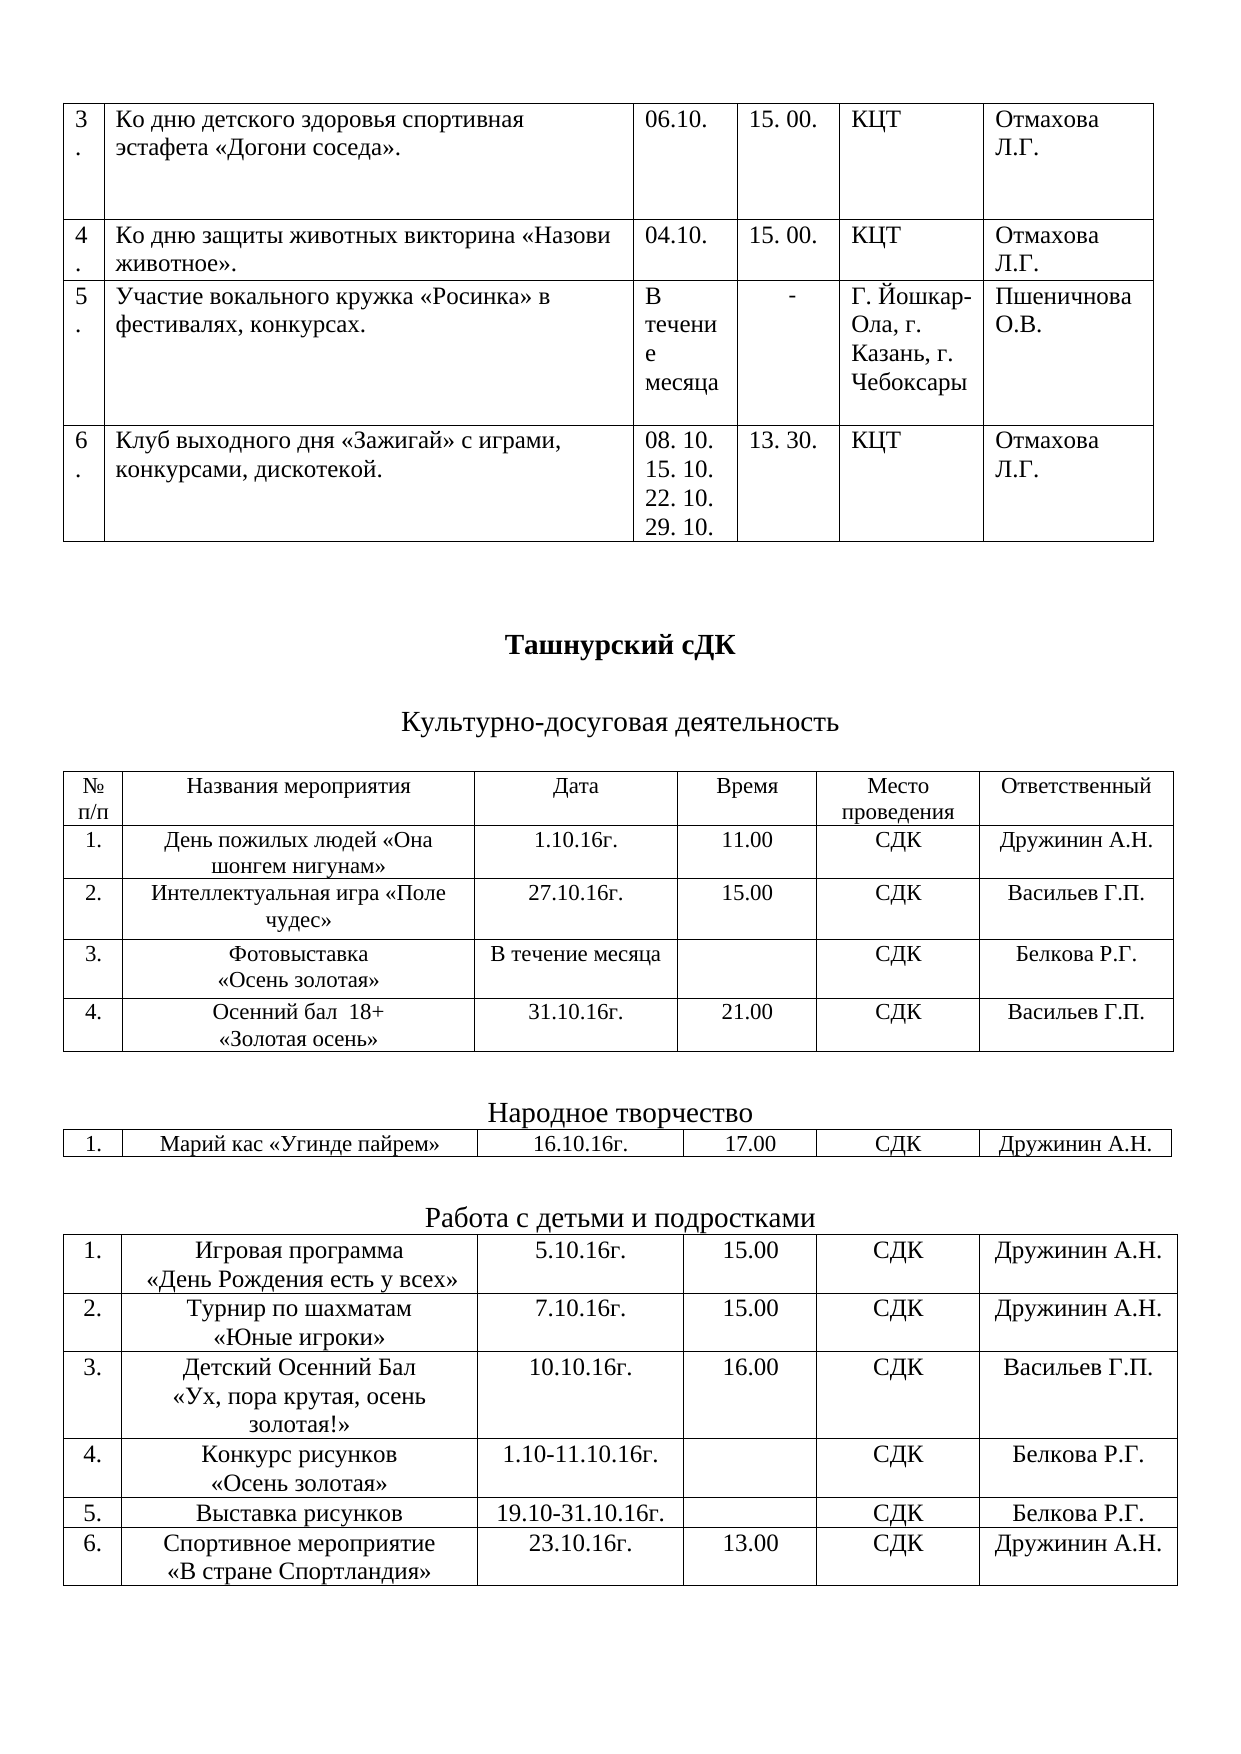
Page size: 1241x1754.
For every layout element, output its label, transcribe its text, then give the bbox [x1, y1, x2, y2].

table_header Дружинин А.Н. [980, 1130, 1171, 1156]
table_cell 27.10.16г. [475, 879, 677, 938]
table_header 15.00 [684, 1235, 816, 1292]
table_header Время [678, 772, 816, 824]
table_cell 08. 10. 15. 10. 22. 10. 29. 10. [634, 426, 737, 541]
table_cell 04.10. [634, 220, 737, 280]
text Культурно-досуговая деятельность [75, 704, 1165, 737]
table_cell СДК [817, 1294, 979, 1351]
table_header № п/п [64, 772, 122, 824]
table_header Дата [475, 772, 677, 824]
table_cell 3. [64, 1352, 121, 1438]
table_cell Осенний бал 18+ «Золотая осень» [123, 999, 474, 1051]
table_cell 15.00 [678, 879, 816, 938]
table_cell Г. Йошкар-Ола, г. Казань, г. Чебоксары [840, 281, 983, 424]
table_header 17.00 [684, 1130, 816, 1156]
table_cell Дружинин А.Н. [980, 1528, 1177, 1585]
table_cell Участие вокального кружка «Росинка» в фестивалях, конкурсах. [105, 281, 633, 424]
text Работа с детьми и подростками [75, 1200, 1165, 1234]
table_header 16.10.16г. [478, 1130, 683, 1156]
table_cell 1. [64, 826, 122, 878]
table_cell 6. [64, 1528, 121, 1585]
table_cell 5. [64, 1498, 121, 1527]
table_cell КЦТ [840, 220, 983, 280]
table_cell 19.10-31.10.16г. [478, 1498, 683, 1527]
table_cell Детский Осенний Бал «Ух, пора крутая, осень золотая!» [122, 1352, 477, 1438]
table_cell Отмахова Л.Г. [984, 220, 1153, 280]
table_cell СДК [817, 826, 979, 878]
table_header 5.10.16г. [478, 1235, 683, 1292]
table_cell [684, 1498, 816, 1527]
table_cell Васильев Г.П. [980, 1352, 1177, 1438]
table_cell 4. [64, 220, 104, 280]
text Народное творчество [75, 1095, 1165, 1129]
table_cell Белкова Р.Г. [980, 940, 1173, 997]
table_cell 15.00 [684, 1294, 816, 1351]
table_cell КЦТ [840, 104, 983, 219]
table_cell 06.10. [634, 104, 737, 219]
table_cell Спортивное мероприятие «В стране Спортландия» [122, 1528, 477, 1585]
table_cell Дружинин А.Н. [980, 1294, 1177, 1351]
table_header Марий кас «Угинде пайрем» [123, 1130, 477, 1156]
table_cell - [738, 281, 839, 424]
table_cell 16.00 [684, 1352, 816, 1438]
table_cell Белкова Р.Г. [980, 1439, 1177, 1497]
table_cell СДК [817, 1352, 979, 1438]
table_cell 15. 00. [738, 104, 839, 219]
table_cell Интеллектуальная игра «Поле чудес» [123, 879, 474, 938]
table_cell 3. [64, 940, 122, 997]
table_cell Выставка рисунков [122, 1498, 477, 1527]
table_cell Васильев Г.П. [980, 879, 1173, 938]
table_header Ответственный [980, 772, 1173, 824]
table_cell СДК [817, 1498, 979, 1527]
table_header Дружинин А.Н. [980, 1235, 1177, 1292]
table_cell День пожилых людей «Она шонгем нигунам» [123, 826, 474, 878]
table_cell 2. [64, 1294, 121, 1351]
table_cell 13.00 [684, 1528, 816, 1585]
table_cell Турнир по шахматам «Юные игроки» [122, 1294, 477, 1351]
table_cell В течение месяца [475, 940, 677, 997]
table_cell Дружинин А.Н. [980, 826, 1173, 878]
table_header Игровая программа «День Рождения есть у всех» [122, 1235, 477, 1292]
table_header 1. [64, 1235, 121, 1292]
table_cell [684, 1439, 816, 1497]
table_cell Конкурс рисунков «Осень золотая» [122, 1439, 477, 1497]
table_cell 4. [64, 1439, 121, 1497]
table_cell 10.10.16г. [478, 1352, 683, 1438]
table_cell 31.10.16г. [475, 999, 677, 1051]
table_cell В течение месяца [634, 281, 737, 424]
table_header 1. [64, 1130, 122, 1156]
table_header СДК [817, 1130, 979, 1156]
table_cell Белкова Р.Г. [980, 1498, 1177, 1527]
table_cell [678, 940, 816, 997]
table_cell СДК [817, 879, 979, 938]
table_cell Отмахова Л.Г. [984, 104, 1153, 219]
table_cell Отмахова Л.Г. [984, 426, 1153, 541]
table_cell СДК [817, 1439, 979, 1497]
table_cell 15. 00. [738, 220, 839, 280]
table_cell СДК [817, 940, 979, 997]
table_cell 11.00 [678, 826, 816, 878]
table_cell Ко дню детского здоровья спортивная эстафета «Догони соседа». [105, 104, 633, 219]
table_cell СДК [817, 1528, 979, 1585]
table_header Названия мероприятия [123, 772, 474, 824]
table_cell КЦТ [840, 426, 983, 541]
table_cell СДК [817, 999, 979, 1051]
table_cell 1.10-11.10.16г. [478, 1439, 683, 1497]
table_cell 4. [64, 999, 122, 1051]
table_cell Пшеничнова О.В. [984, 281, 1153, 424]
table_cell 21.00 [678, 999, 816, 1051]
table_cell 23.10.16г. [478, 1528, 683, 1585]
table_cell Васильев Г.П. [980, 999, 1173, 1051]
table_cell Ко дню защиты животных викторина «Назови животное». [105, 220, 633, 280]
table_cell Клуб выходного дня «Зажигай» с играми, конкурсами, дискотекой. [105, 426, 633, 541]
table_cell 3. [64, 104, 104, 219]
table_cell Фотовыставка «Осень золотая» [123, 940, 474, 997]
table_cell 1.10.16г. [475, 826, 677, 878]
table_header Место проведения [817, 772, 979, 824]
table_cell 6. [64, 426, 104, 541]
table_cell 13. 30. [738, 426, 839, 541]
table_cell 7.10.16г. [478, 1294, 683, 1351]
table_cell 5. [64, 281, 104, 424]
table_header СДК [817, 1235, 979, 1292]
text Ташнурский сДК [75, 627, 1165, 661]
table_cell 2. [64, 879, 122, 938]
